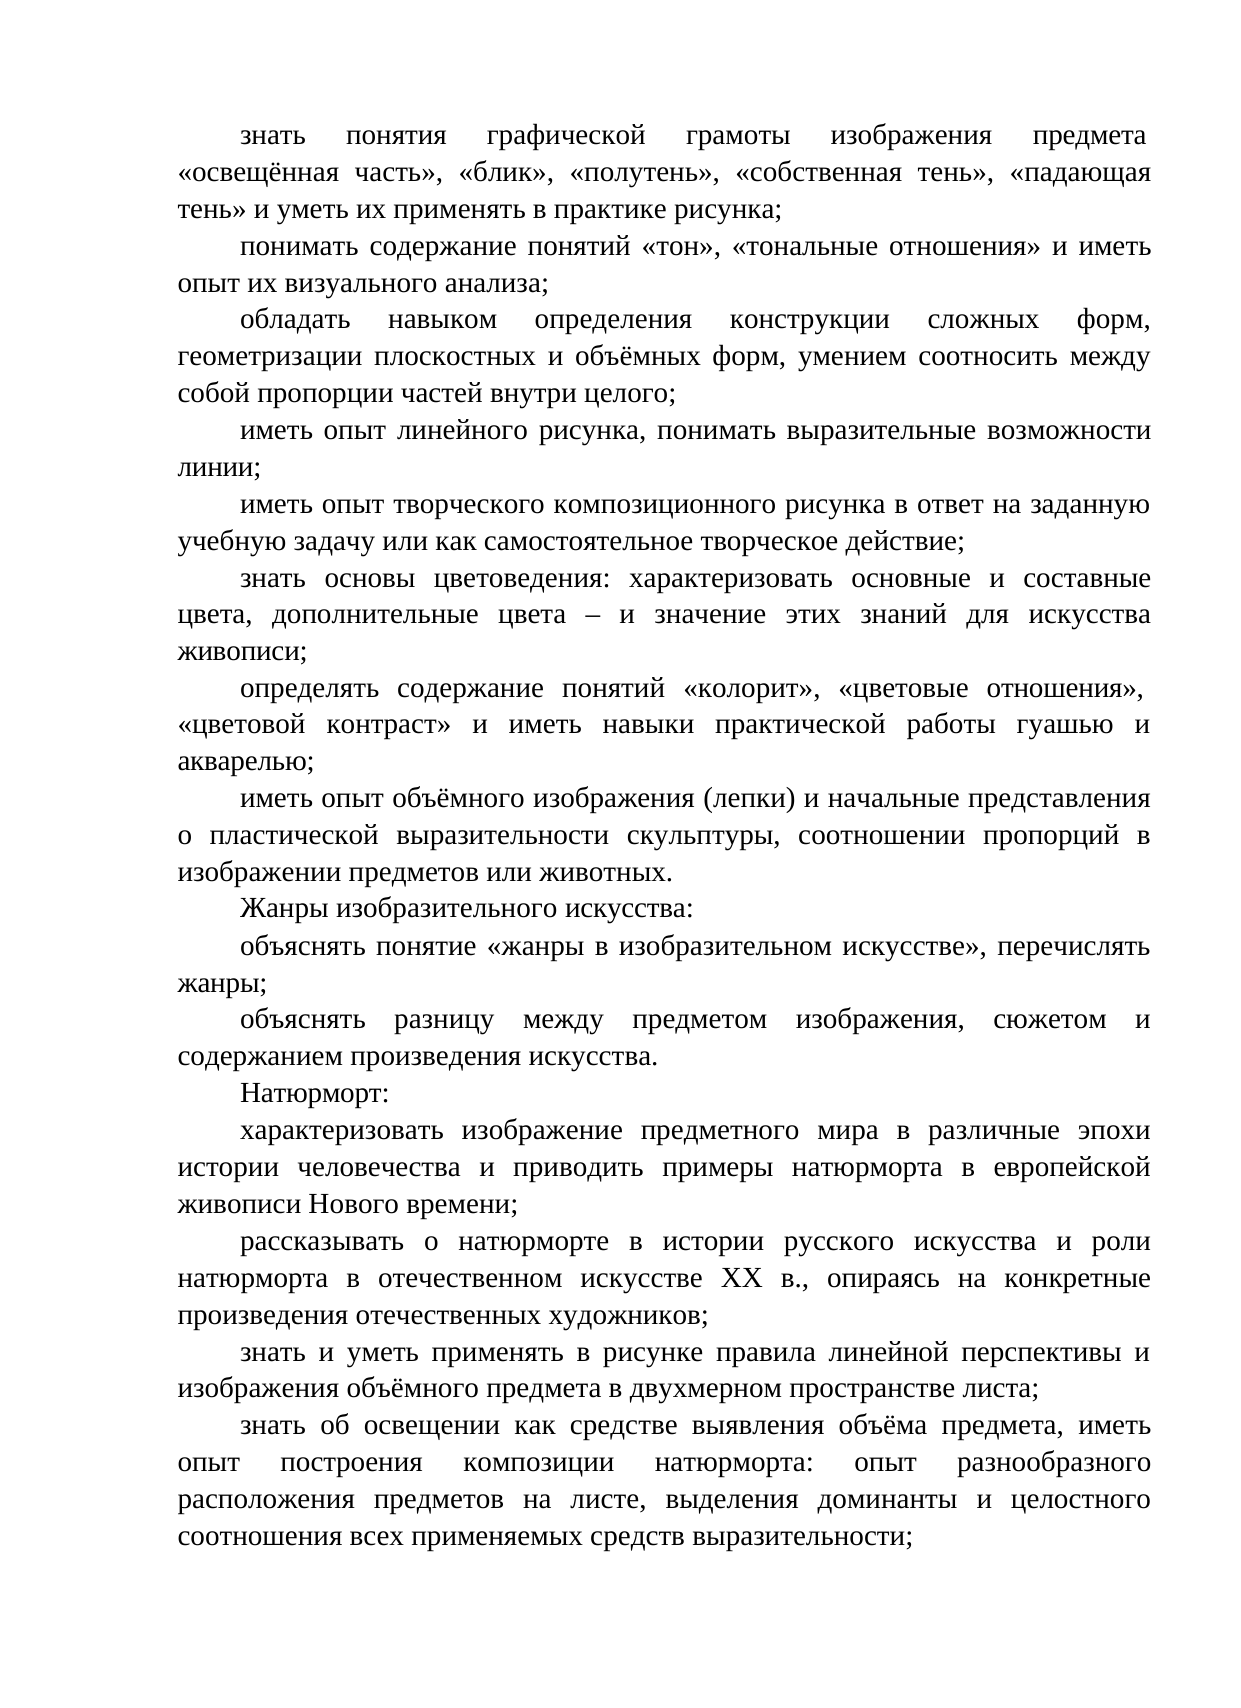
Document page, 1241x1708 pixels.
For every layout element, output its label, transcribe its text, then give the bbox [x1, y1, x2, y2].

text иметь опыт творческого композиционного рисунка в ответ на заданную учебную задачу или как самостоятельное творческое действие; [177, 486, 1151, 556]
text Натюрморт: [240, 1075, 1166, 1109]
text знать основы цветоведения: характеризовать основные и составные цвета, дополнительные цвета – и значение этих знаний для искусства живописи; [177, 560, 1152, 667]
text иметь опыт объёмного изображения (лепки) и начальные представления о пластической выразительности скульптуры, соотношении пропорций в изображении предметов или животных. [177, 780, 1152, 888]
text знать и уметь применять в рисунке правила линейной перспективы и изображения объёмного предмета в двухмерном пространстве листа; [177, 1334, 1151, 1404]
text знать понятия графической грамоты изображения предмета [240, 117, 1166, 151]
text рассказывать о натюрморте в истории русского искусства и роли натюрморта в отечественном искусстве ХХ в., опираясь на конкретные произведения отечественных художников; [177, 1223, 1152, 1330]
text знать об освещении как средстве выявления объёма предмета, иметь опыт построения композиции натюрморта: опыт разнообразного расположения предметов на листе, выделения доминанты и целостного соотношения всех применяемых средств выразительности; [177, 1407, 1152, 1552]
text обладать навыком определения конструкции сложных форм, геометризации плоскостных и объёмных форм, умением соотносить между собой пропорции частей внутри целого; [177, 302, 1152, 409]
text определять содержание понятий «колорит», «цветовые отношения», [240, 670, 1166, 704]
text характеризовать изображение предметного мира в различные эпохи истории человечества и приводить примеры натюрморта в европейской живописи Нового времени; [177, 1112, 1151, 1220]
text иметь опыт линейного рисунка, понимать выразительные возможности линии; [177, 412, 1152, 483]
text «освещённая часть», «блик», «полутень», «собственная тень», «падающая тень» и уметь их применять в практике рисунка; [177, 154, 1152, 224]
text «цветовой контраст» и иметь навыки практической работы гуашью и акварелью; [177, 707, 1151, 777]
text объяснять разницу между предметом изображения, сюжетом и содержанием произведения искусства. [177, 1002, 1152, 1072]
text объяснять понятие «жанры в изобразительном искусстве», перечислять жанры; [177, 928, 1152, 998]
text Жанры изобразительного искусства: [240, 891, 1166, 924]
text понимать содержание понятий «тон», «тональные отношения» и иметь опыт их визуального анализа; [177, 228, 1152, 298]
